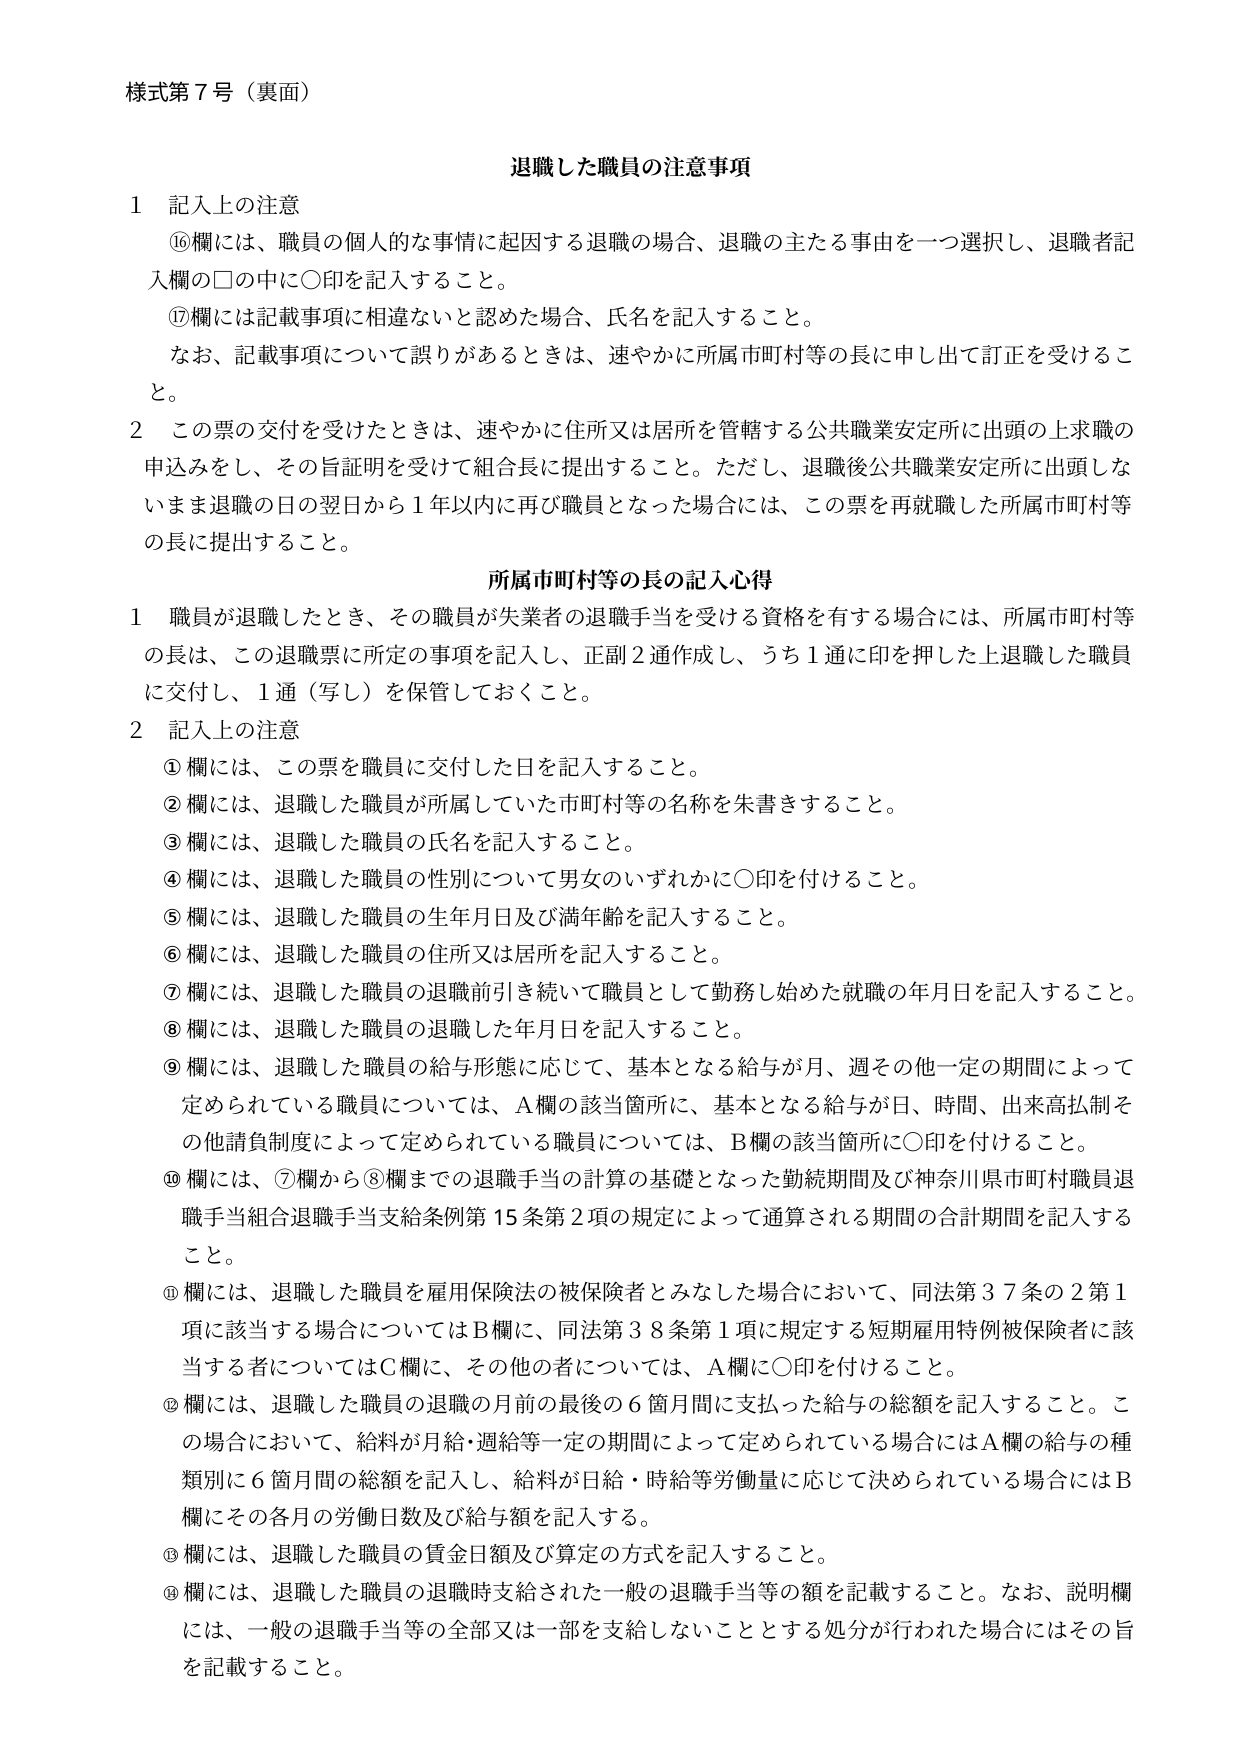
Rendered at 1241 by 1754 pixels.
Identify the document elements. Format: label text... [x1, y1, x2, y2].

text ⑪欄には、退職した職員を雇用保険法の被保険者とみなした場合において、同法第３７条の２第１項に該当する場合についてはＢ欄に、同法第３８条第１項に規定する短期雇用特例被保険者に該当する者についてはＣ欄に、その他の者については、Ａ欄に○印を付けること。 [162, 1272, 1136, 1385]
text 所属市町村等の長の記入心得 [125, 560, 1136, 597]
text ⑨欄には、退職した職員の給与形態に応じて、基本となる給与が月、週その他一定の期間によって定められている職員については、Ａ欄の該当箇所に、基本となる給与が日、時間、出来高払制その他請負制度によって定められている職員については、Ｂ欄の該当箇所に○印を付けること。 [162, 1047, 1136, 1160]
text ⑰欄には記載事項に相違ないと認めた場合、氏名を記入すること。 [125, 297, 1136, 335]
text ⑯欄には、職員の個人的な事情に起因する退職の場合、退職の主たる事由を一つ選択し、退職者記入欄の□の中に○印を記入すること。 [125, 222, 1136, 297]
text 退職した職員の注意事項 [125, 147, 1136, 185]
text ⑥欄には、退職した職員の住所又は居所を記入すること。 [125, 935, 1136, 972]
text ⑧欄には、退職した職員の退職した年月日を記入すること。 [125, 1010, 1136, 1047]
text ２ 記入上の注意 [125, 710, 1136, 747]
text なお、記載事項について誤りがあるときは、速やかに所属市町村等の長に申し出て訂正を受けること。 [125, 335, 1136, 410]
text 様式第７号（裏面） [125, 72, 1136, 110]
text ③欄には、退職した職員の氏名を記入すること。 [125, 822, 1136, 860]
text ④欄には、退職した職員の性別について男女のいずれかに○印を付けること。 [125, 860, 1136, 897]
text ⑭欄には、退職した職員の退職時支給された一般の退職手当等の額を記載すること。なお、説明欄には、一般の退職手当等の全部又は一部を支給しないこととする処分が行われた場合にはその旨を記載すること。 [163, 1572, 1136, 1685]
text ②欄には、退職した職員が所属していた市町村等の名称を朱書きすること。 [125, 785, 1136, 822]
text ⑬欄には、退職した職員の賃金日額及び算定の方式を記入すること。 [147, 1535, 1136, 1572]
text １ 職員が退職したとき、その職員が失業者の退職手当を受ける資格を有する場合には、所属市町村等の長は、この退職票に所定の事項を記入し、正副２通作成し、うち１通に印を押した上退職した職員に交付し、１通（写し）を保管しておくこと。 [125, 597, 1136, 710]
text ⑩欄には、⑦欄から⑧欄までの退職手当の計算の基礎となった勤続期間及び神奈川県市町村職員退職手当組合退職手当支給条例第15条第２項の規定によって通算される期間の合計期間を記入すること。 [162, 1160, 1136, 1272]
text ⑤欄には、退職した職員の生年月日及び満年齢を記入すること。 [125, 897, 1136, 935]
text ⑦欄には、退職した職員の退職前引き続いて職員として勤務し始めた就職の年月日を記入すること。 [162, 972, 1136, 1010]
text ①欄には、この票を職員に交付した日を記入すること。 [125, 747, 1136, 785]
text １ 記入上の注意 [125, 185, 1136, 222]
text ⑫欄には、退職した職員の退職の月前の最後の６箇月間に支払った給与の総額を記入すること。この場合において、給料が月給･週給等一定の期間によって定められている場合にはＡ欄の給与の種類別に６箇月間の総額を記入し、給料が日給・時給等労働量に応じて決められている場合にはＢ欄にその各月の労働日数及び給与額を記入する。 [162, 1385, 1136, 1535]
text ２ この票の交付を受けたときは、速やかに住所又は居所を管轄する公共職業安定所に出頭の上求職の申込みをし、その旨証明を受けて組合長に提出すること。ただし、退職後公共職業安定所に出頭しないまま退職の日の翌日から１年以内に再び職員となった場合には、この票を再就職した所属市町村等の長に提出すること。 [125, 410, 1136, 560]
